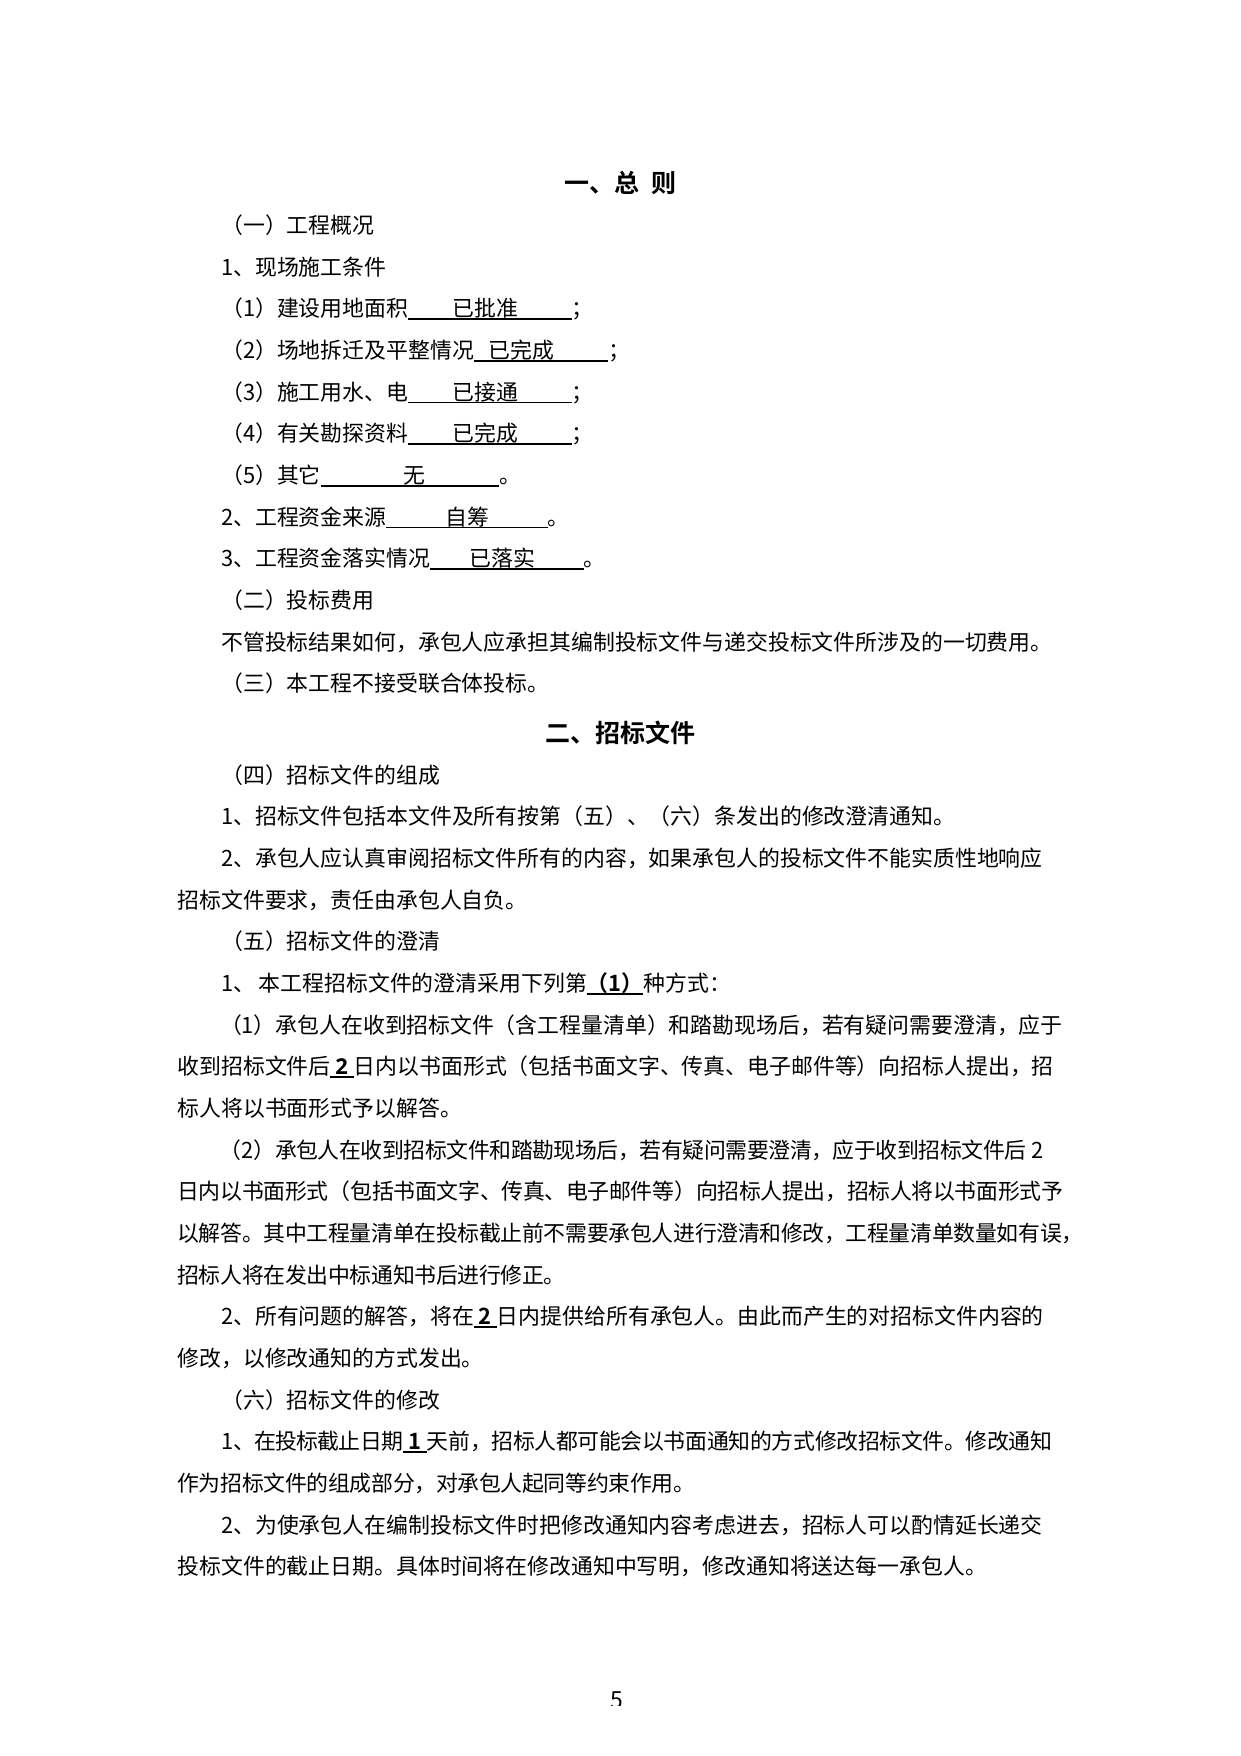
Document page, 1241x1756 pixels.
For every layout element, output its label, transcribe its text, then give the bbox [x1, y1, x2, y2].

text 2、所有问题的解答，将在 2 日内提供给所有承包人。由此而产生的对招标文件内容的修改，以修改通知的方式发出。 [177, 1291, 1063, 1375]
text （4）有关勘探资料 已完成 ； [177, 408, 1063, 450]
text 2、承包人应认真审阅招标文件所有的内容，如果承包人的投标文件不能实质性地响应招标文件要求，责任由承包人自负。 [177, 833, 1063, 916]
text （1）建设用地面积 已批准 ； [177, 283, 1063, 325]
text 2、为使承包人在编制投标文件时把修改通知内容考虑进去，招标人可以酌情延长递交投标文件的截止日期。具体时间将在修改通知中写明，修改通知将送达每一承包人。 [177, 1500, 1063, 1583]
text 1、在投标截止日期 1 天前，招标人都可能会以书面通知的方式修改招标文件。修改通知作为招标文件的组成部分，对承包人起同等约束作用。 [177, 1416, 1063, 1500]
text 不管投标结果如何，承包人应承担其编制投标文件与递交投标文件所涉及的一切费用。 [177, 617, 1063, 658]
list （1）承包人在收到招标文件（含工程量清单）和踏勘现场后，若有疑问需要澄清，应于收到招标文件后 2 日内以书面形式（包括书面文字、传真、电子邮件等）向招标人提出，招标人将以书面形式予以解答。 [177, 1000, 1063, 1125]
list （2）承包人在收到招标文件和踏勘现场后，若有疑问需要澄清，应于收到招标文件后 2 日内以书面形式（包括书面文字、传真、电子邮件等）向招标人提出，招标人将以书面形式予以解答。其中工程量清单在投标截止前不需要承包人进行澄清和修改，工程量清单数量如有误，招标人将在发出中标通知书后进行修正。 [177, 1125, 1063, 1291]
text （六）招标文件的修改 [177, 1375, 1063, 1416]
text 2、工程资金来源 自筹 。 [177, 492, 1063, 533]
text 1、招标文件包括本文件及所有按第（五）、（六）条发出的修改澄清通知。 [177, 791, 1063, 833]
text （一）工程概况 [177, 200, 1063, 242]
list （5）其它 无 。 [177, 450, 1063, 492]
subtitle 一、总 则 [177, 164, 1063, 200]
text （2）场地拆迁及平整情况 已完成 ； [177, 325, 1063, 367]
list 本工程招标文件的澄清采用下列第（1）种方式： [221, 958, 1063, 1000]
text 1、现场施工条件 [177, 242, 1063, 283]
text （三）本工程不接受联合体投标。 [177, 658, 1063, 700]
text （二）投标费用 [177, 575, 1063, 617]
text （3）施工用水、电 已接通 ； [177, 367, 1063, 408]
text （五）招标文件的澄清 [177, 916, 1063, 958]
text （四）招标文件的组成 [177, 750, 1063, 791]
subtitle 二、招标文件 [177, 713, 1063, 750]
text 3、工程资金落实情况 已落实 。 [177, 533, 1063, 575]
